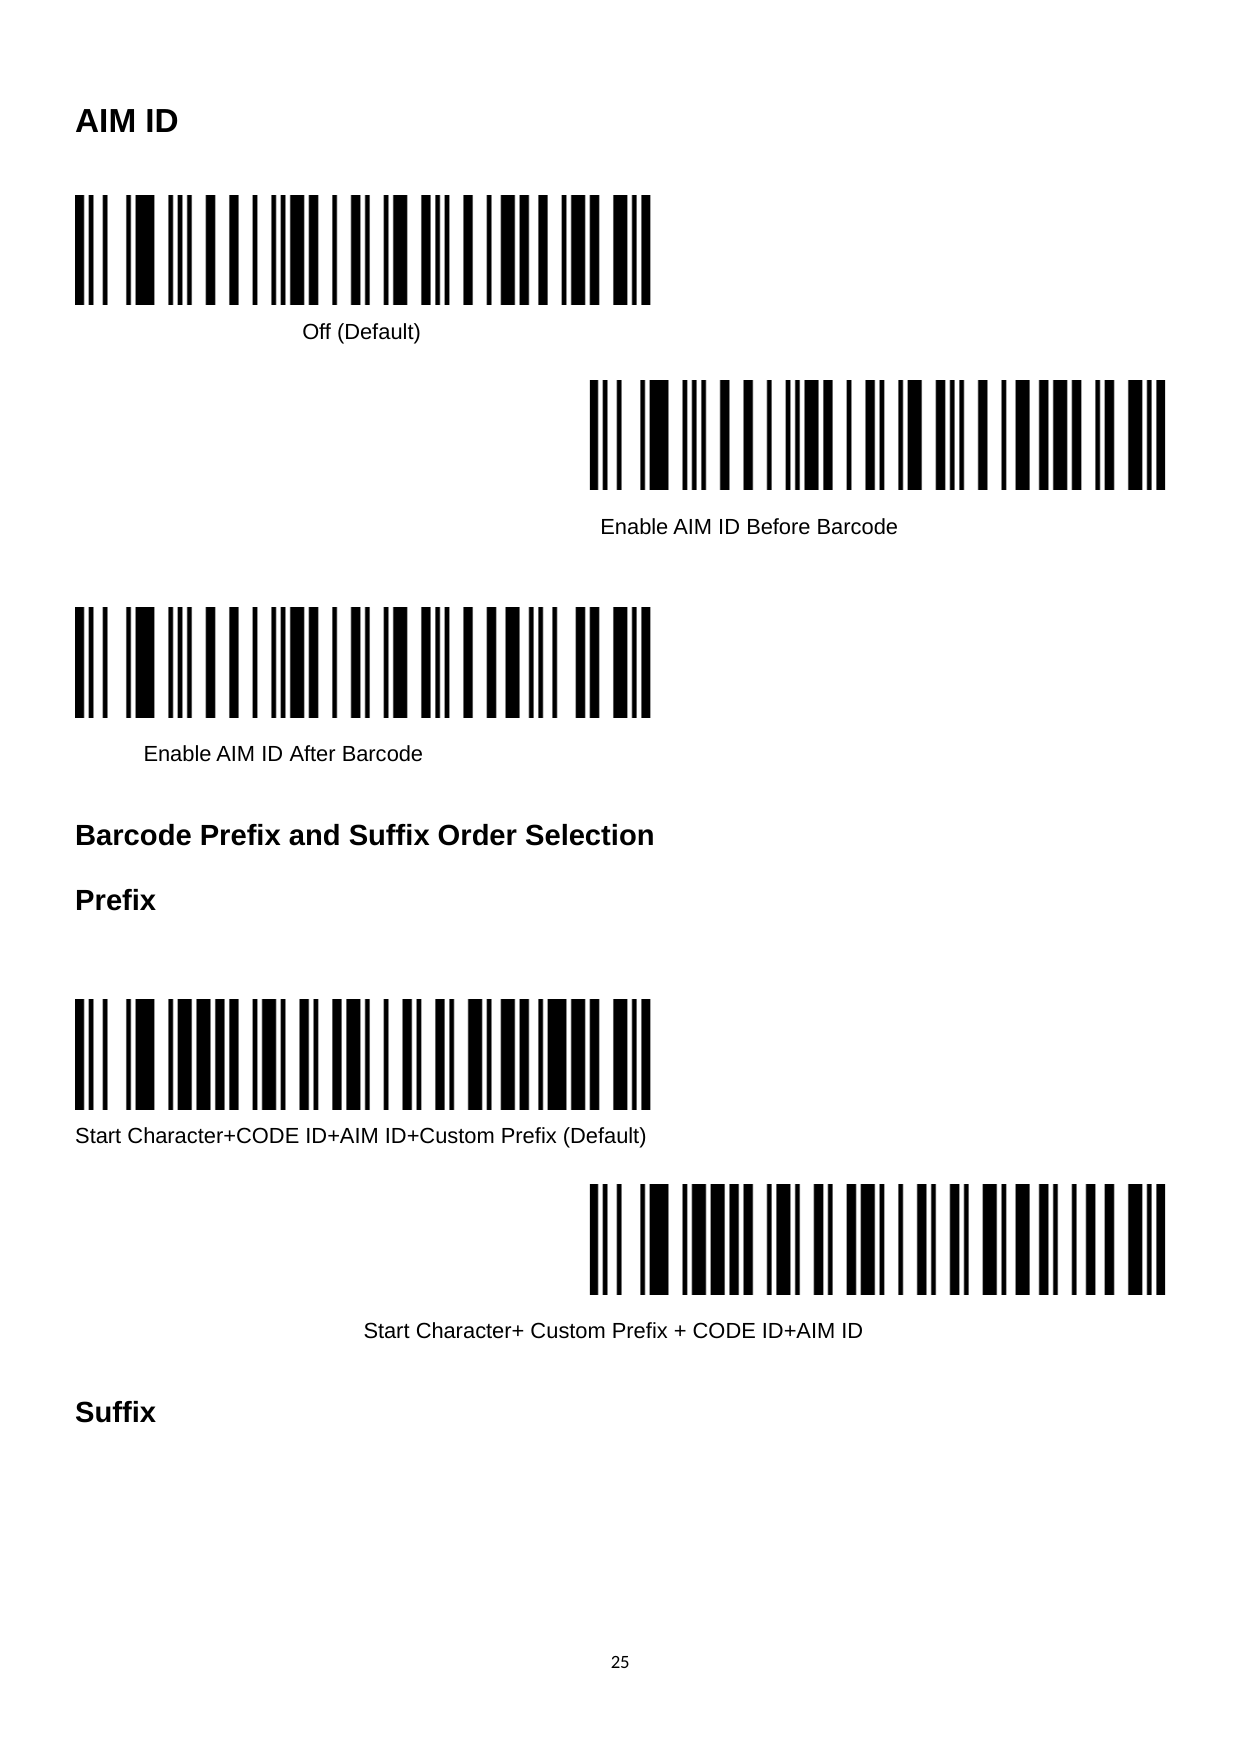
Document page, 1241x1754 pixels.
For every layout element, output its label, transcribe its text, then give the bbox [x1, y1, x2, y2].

text Start Character+CODE ID+AIM ID+Custom Prefix (Default) [75, 1119, 1165, 1152]
subtitle Suffix [75, 1379, 1165, 1444]
subtitle AIM ID [75, 87, 1165, 152]
picture [589, 1184, 1166, 1295]
subtitle Barcode Prefix and Suffix Order Selection [75, 802, 1165, 867]
text Enable AIM ID Before Barcode [75, 510, 1165, 542]
subtitle Prefix [75, 867, 1165, 932]
text Off (Default) [75, 315, 1165, 347]
text Start Character+ Custom Prefix + CODE ID+AIM ID [75, 1314, 1165, 1347]
picture [75, 607, 651, 718]
picture [75, 999, 651, 1110]
picture [589, 380, 1166, 490]
picture [75, 195, 651, 305]
text Enable AIM ID After Barcode [75, 737, 1165, 770]
